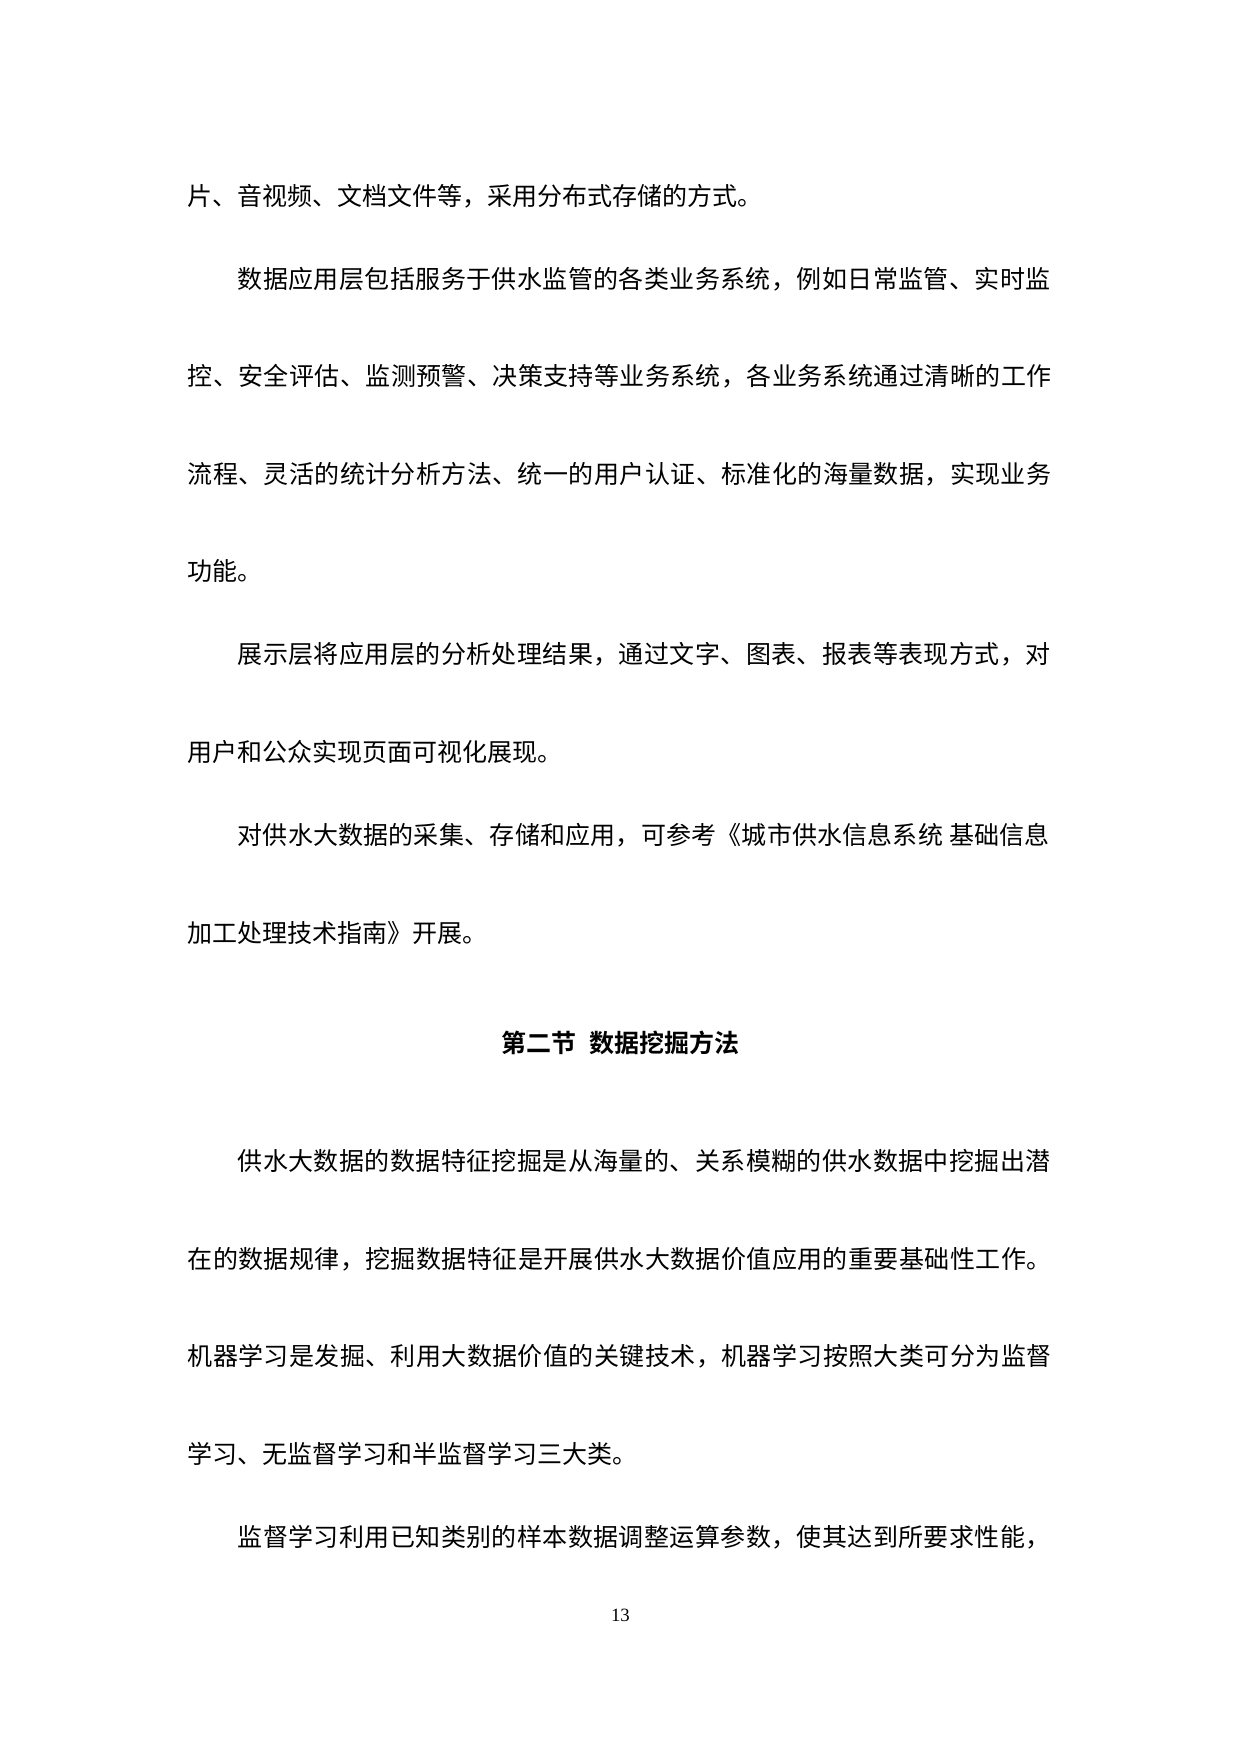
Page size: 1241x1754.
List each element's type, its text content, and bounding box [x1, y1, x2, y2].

subtitle 数据挖掘方法 [187, 1009, 1053, 1074]
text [187, 162, 1053, 227]
text 供水大数据的数据特征挖掘是从海量的、关系模糊的供水数据中挖掘出潜在的数据规律，挖掘数据特征是开展供水大数据价值应用的重要基础性工作。机器学习是发掘、利用大数据价值的关键技术，机器学习按照大类可分为监督学习、无监督学习和半监督学习三大类。 [187, 1127, 1053, 1485]
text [187, 1503, 1053, 1568]
text 数据应用层包括服务于供水监管的各类业务系统，例如日常监管、实时监控、安全评估、监测预警、决策支持等业务系统，各业务系统通过清晰的工作流程、灵活的统计分析方法、统一的用户认证、标准化的海量数据，实现业务功能。 [187, 245, 1053, 602]
text 展示层将应用层的分析处理结果，通过文字、图表、报表等表现方式，对用户和公众实现页面可视化展现。 [187, 621, 1053, 783]
text 对供水大数据的采集、存储和应用，可参考《城市供水信息系统 基础信息加工处理技术指南》开展。 [187, 801, 1053, 964]
